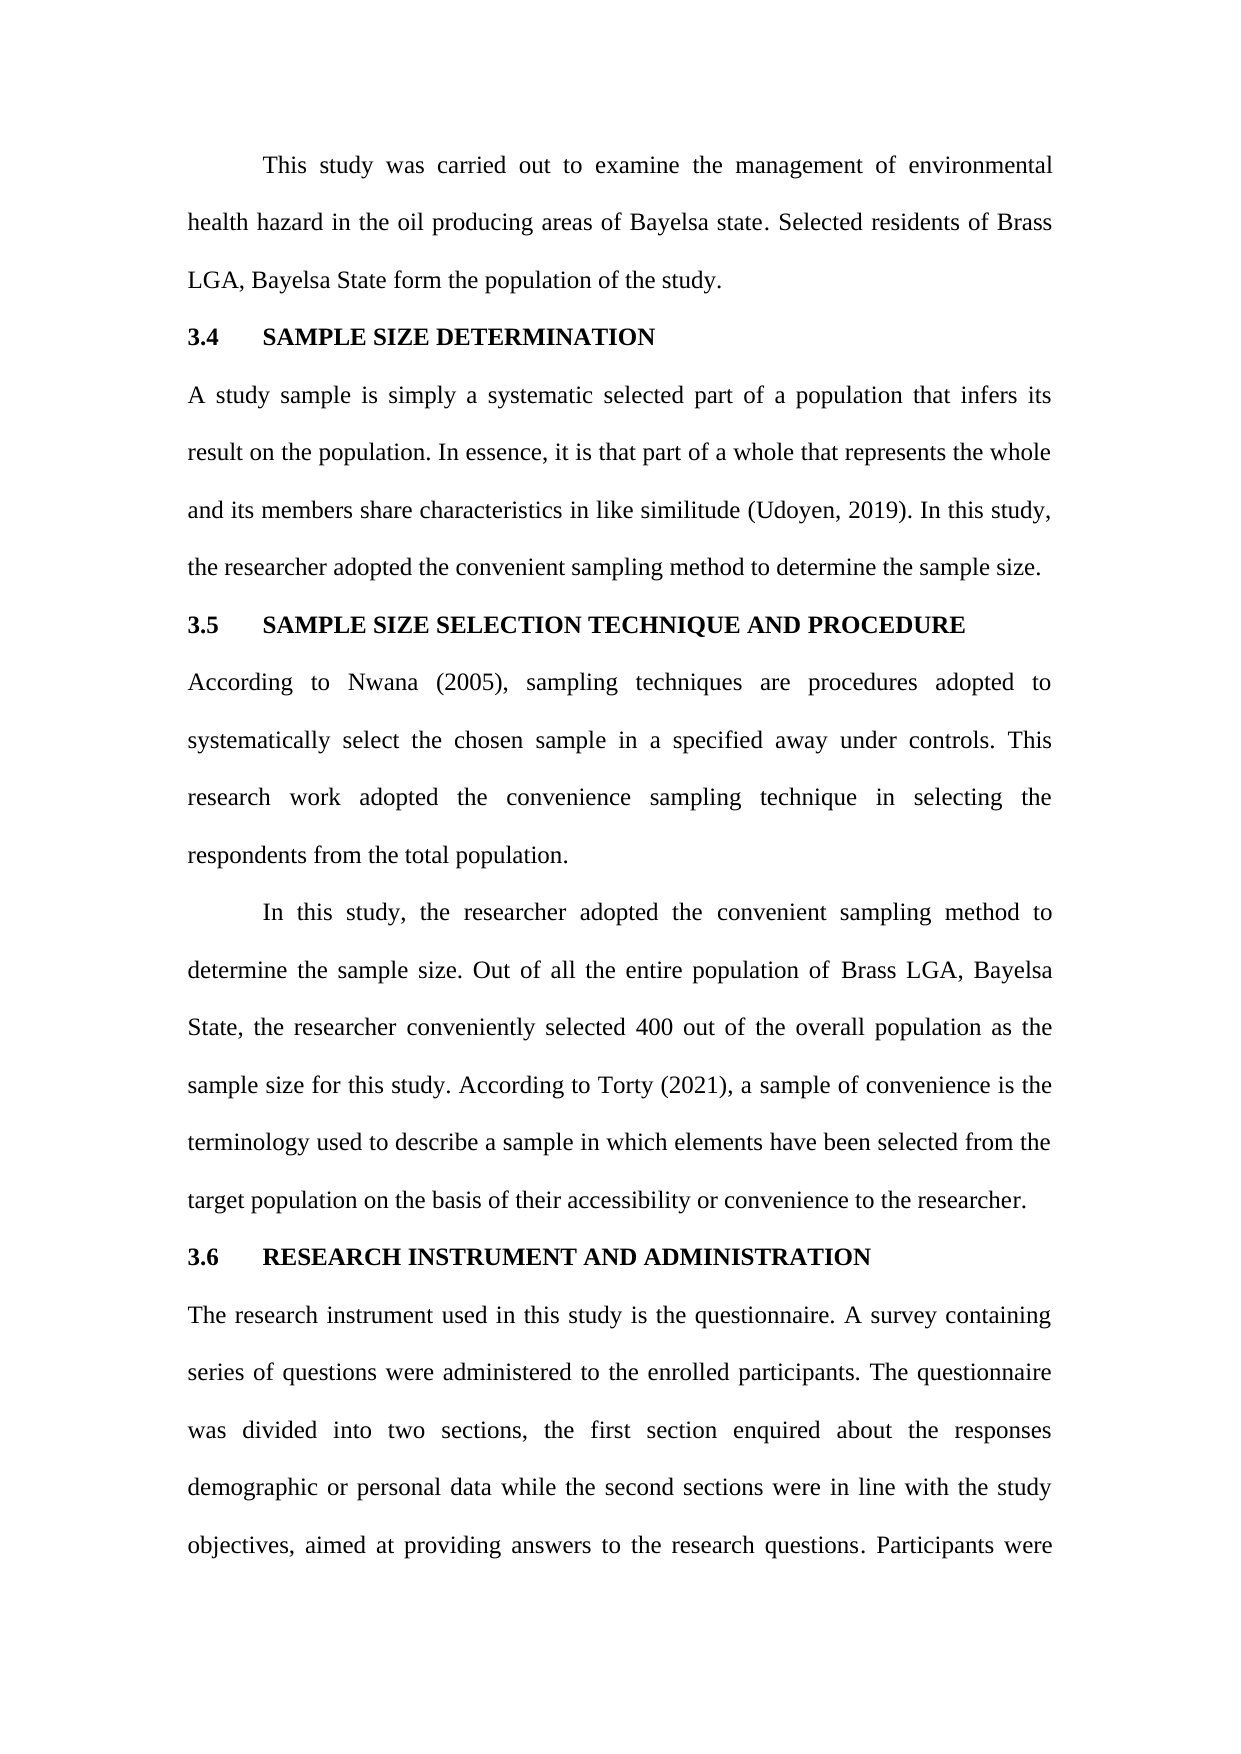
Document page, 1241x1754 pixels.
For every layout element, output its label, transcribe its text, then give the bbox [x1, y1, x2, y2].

text According to Nwana (2005), sampling techniques are procedures adopted to systematically select the chosen sample in a specified away under controls. This research work adopted the convenience sampling technique in selecting the respondents from the total population. [187, 667, 1053, 869]
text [187, 1300, 1053, 1559]
text 3.5 SAMPLE SIZE SELECTION TECHNIQUE AND PROCEDURE [187, 610, 1053, 639]
text In this study, the researcher adopted the convenient sampling method to determine the sample size. Out of all the entire population of Brass LGA, Bayelsa State, the researcher conveniently selected 400 out of the overall population as the sample size for this study. According to Torty (2021), a sample of convenience is the terminology used to describe a sample in which elements have been selected from the target population on the basis of their accessibility or convenience to the researcher. [187, 897, 1053, 1214]
text 3.6 RESEARCH INSTRUMENT AND ADMINISTRATION [187, 1242, 1053, 1271]
text This study was carried out to examine the management of environmental health hazard in the oil producing areas of Bayelsa state. Selected residents of Brass LGA, Bayelsa State form the population of the study. [187, 150, 1053, 294]
text A study sample is simply a systematic selected part of a population that infers its result on the population. In essence, it is that part of a whole that represents the whole and its members share characteristics in like similitude (Udoyen, 2019). In this study, the researcher adopted the convenient sampling method to determine the sample size. [187, 380, 1053, 581]
text 3.4 SAMPLE SIZE DETERMINATION [187, 322, 1053, 351]
